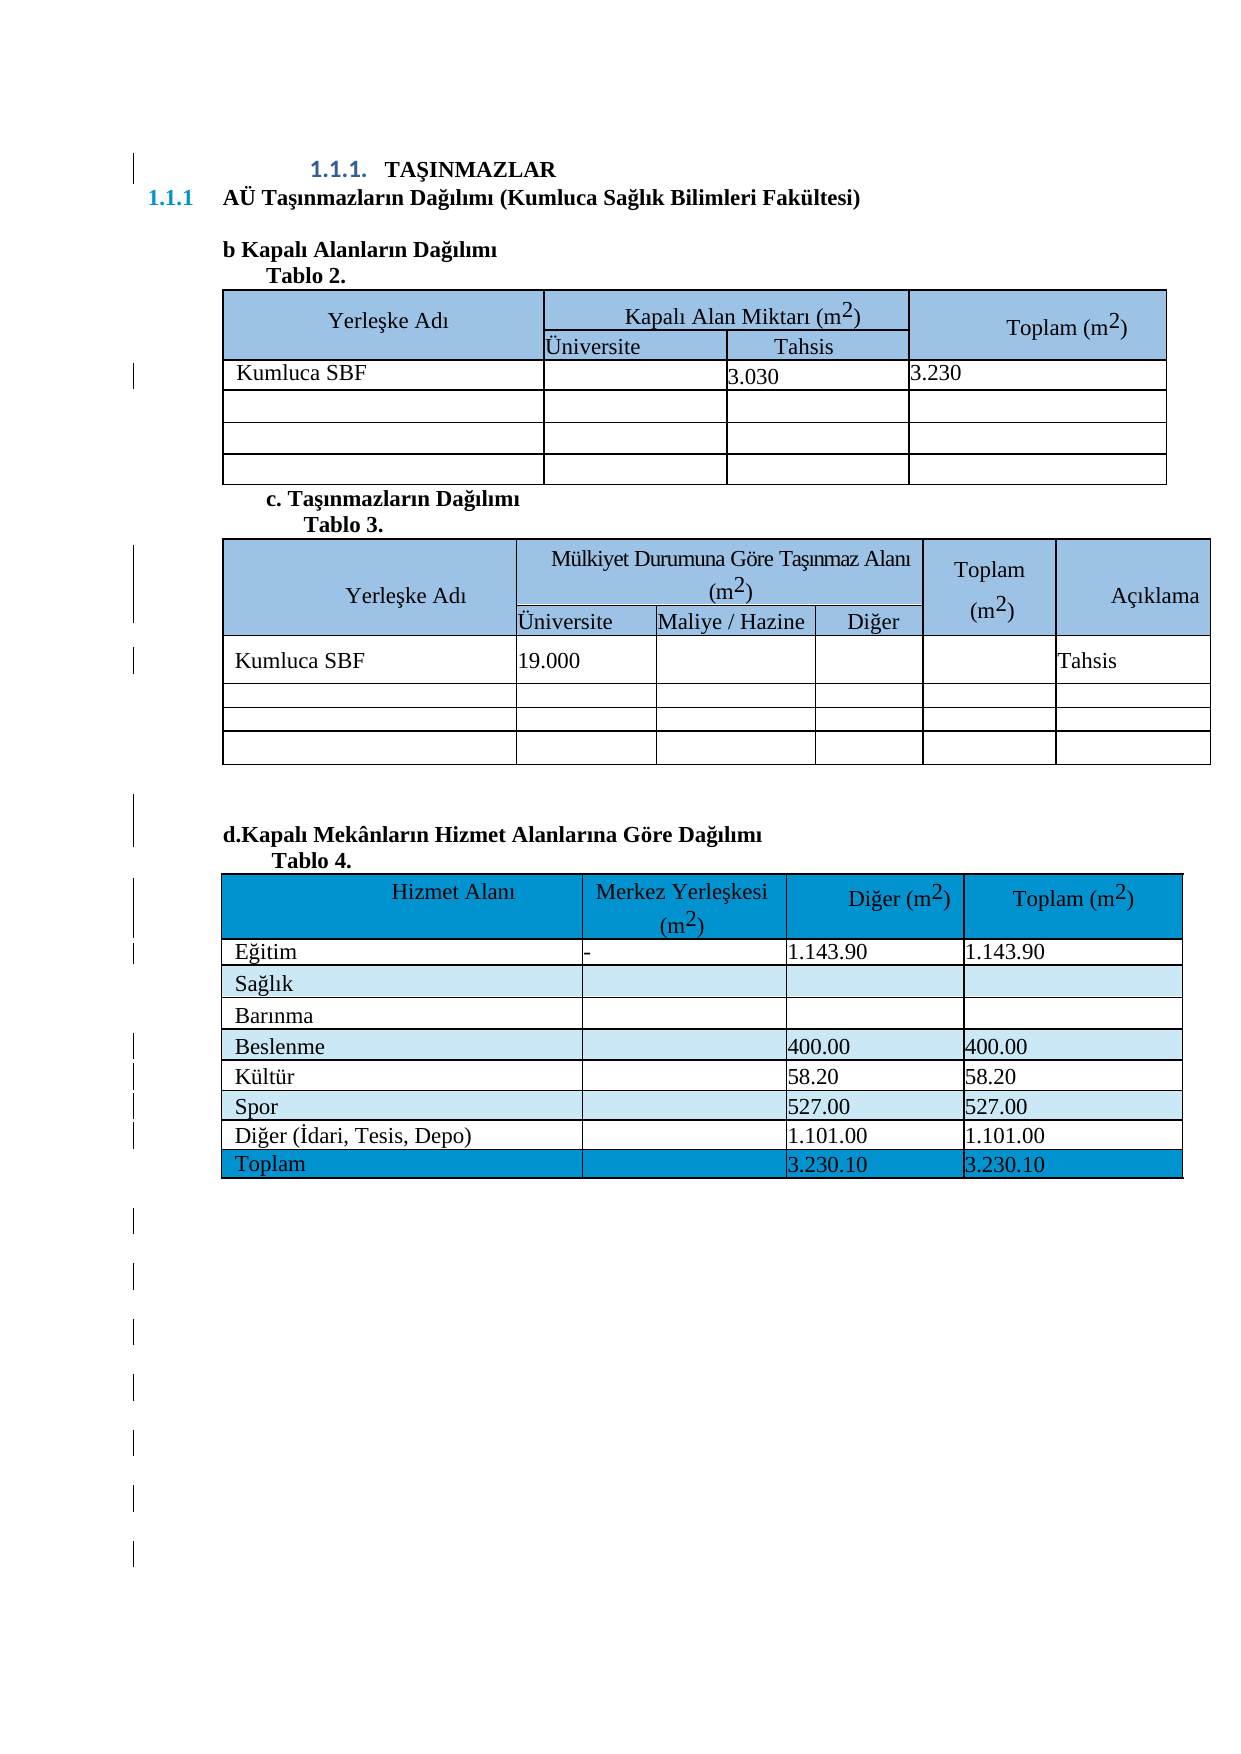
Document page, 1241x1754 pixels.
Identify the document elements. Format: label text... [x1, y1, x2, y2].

table_header Açıklama [1057, 540, 1210, 635]
text Tablo 2. [266, 263, 1093, 289]
table_cell [545, 455, 726, 484]
table_cell [728, 455, 908, 484]
table_cell [910, 391, 1166, 422]
table_cell [517, 684, 656, 706]
table_cell [224, 684, 516, 706]
table_cell [924, 708, 1055, 730]
list TAŞINMAZLAR [309, 153, 1093, 183]
text b Kapalı Alanların Dağılımı [223, 236, 1093, 263]
table_cell [1057, 708, 1210, 730]
table_cell [583, 998, 786, 1028]
text Tablo 4. [266, 847, 1093, 873]
table_cell [224, 708, 516, 730]
table_cell [924, 636, 1055, 683]
table_cell Üniversite [545, 331, 726, 359]
table_cell Tahsis [1057, 636, 1210, 683]
table_cell [816, 684, 922, 706]
table_cell [583, 1030, 786, 1059]
table_header Toplam (m2) [924, 540, 1055, 635]
table_cell Spor [222, 1091, 582, 1119]
table_cell [545, 391, 726, 422]
table_cell 527.00 [787, 1091, 963, 1119]
table_cell [728, 423, 908, 453]
table_cell [657, 708, 815, 730]
table_cell [583, 1061, 786, 1089]
table_cell [583, 1091, 786, 1119]
table_cell [816, 732, 922, 763]
table_cell [657, 684, 815, 706]
table_cell 1.101.00 [787, 1121, 963, 1148]
table_cell Tahsis [728, 331, 908, 359]
table_cell - [583, 940, 786, 964]
table_cell 400.00 [965, 1030, 1182, 1059]
table_cell 1.143.90 [965, 940, 1182, 964]
table_cell [924, 732, 1055, 763]
table_header Hizmet Alanı [222, 875, 582, 938]
table_header Yerleşke Adı [224, 291, 543, 359]
text d.Kapalı Mekânların Hizmet Alanlarına Göre Dağılımı [223, 821, 1093, 847]
table_cell [517, 708, 656, 730]
table_cell Beslenme [222, 1030, 582, 1059]
table_cell 58.20 [787, 1061, 963, 1089]
table_cell [657, 636, 815, 683]
table_cell [728, 391, 908, 422]
table_cell 3.030 [728, 361, 908, 389]
text c. Taşınmazların Dağılımı [266, 485, 1093, 512]
table_cell [583, 966, 786, 996]
table_cell 1.101.00 [965, 1121, 1182, 1148]
table_cell [224, 423, 543, 453]
table_cell 19.000 [517, 636, 656, 683]
table_cell [224, 455, 543, 484]
table_cell [224, 391, 543, 422]
table_header Yerleşke Adı [224, 540, 516, 635]
list AÜ Taşınmazların Dağılımı (Kumluca Sağlık Bilimleri Fakültesi) [148, 183, 1093, 210]
table_cell [924, 684, 1055, 706]
table_cell [1057, 732, 1210, 763]
table_cell Barınma [222, 998, 582, 1028]
table_header Merkez Yerleşkesi (m2) [583, 875, 786, 938]
table_header Toplam (m2) [965, 875, 1182, 938]
table_cell [1057, 684, 1210, 706]
table_cell Kumluca SBF [224, 361, 543, 389]
table_cell [583, 1150, 786, 1177]
table_cell [910, 455, 1166, 484]
table_cell Toplam [222, 1150, 582, 1177]
table_cell [517, 732, 656, 763]
table_cell 58.20 [965, 1061, 1182, 1089]
table_cell [910, 423, 1166, 453]
table_cell [787, 966, 963, 996]
table_cell [224, 732, 516, 763]
table_cell Kültür [222, 1061, 582, 1089]
table_cell [965, 998, 1182, 1028]
table_cell Diğer (İdari, Tesis, Depo) [222, 1121, 582, 1148]
table_cell [816, 708, 922, 730]
text Tablo 3. [303, 512, 1093, 538]
table_cell 3.230.10 [787, 1150, 963, 1177]
table_cell Üniversite [517, 606, 656, 635]
table_cell [545, 361, 726, 389]
table_header Diğer (m2) [787, 875, 963, 938]
table_cell 400.00 [787, 1030, 963, 1059]
table_cell Eğitim [222, 940, 582, 964]
table_header Mülkiyet Durumuna Göre Taşınmaz Alanı (m2) [517, 540, 922, 604]
table_cell 3.230 [910, 361, 1166, 389]
table_cell Kumluca SBF [224, 636, 516, 683]
table_cell [787, 998, 963, 1028]
table_cell Sağlık [222, 966, 582, 996]
table_cell [545, 423, 726, 453]
table_cell Diğer [816, 606, 922, 635]
table_cell 3.230.10 [965, 1150, 1182, 1177]
table_header Kapalı Alan Miktarı (m2) [545, 291, 908, 329]
table_cell 1.143.90 [787, 940, 963, 964]
table_cell 527.00 [965, 1091, 1182, 1119]
table_cell [965, 966, 1182, 996]
table_cell [583, 1121, 786, 1148]
table_cell [816, 636, 922, 683]
table_header Toplam (m2) [910, 291, 1166, 359]
table_cell [657, 732, 815, 763]
table_cell Maliye / Hazine [657, 606, 815, 635]
